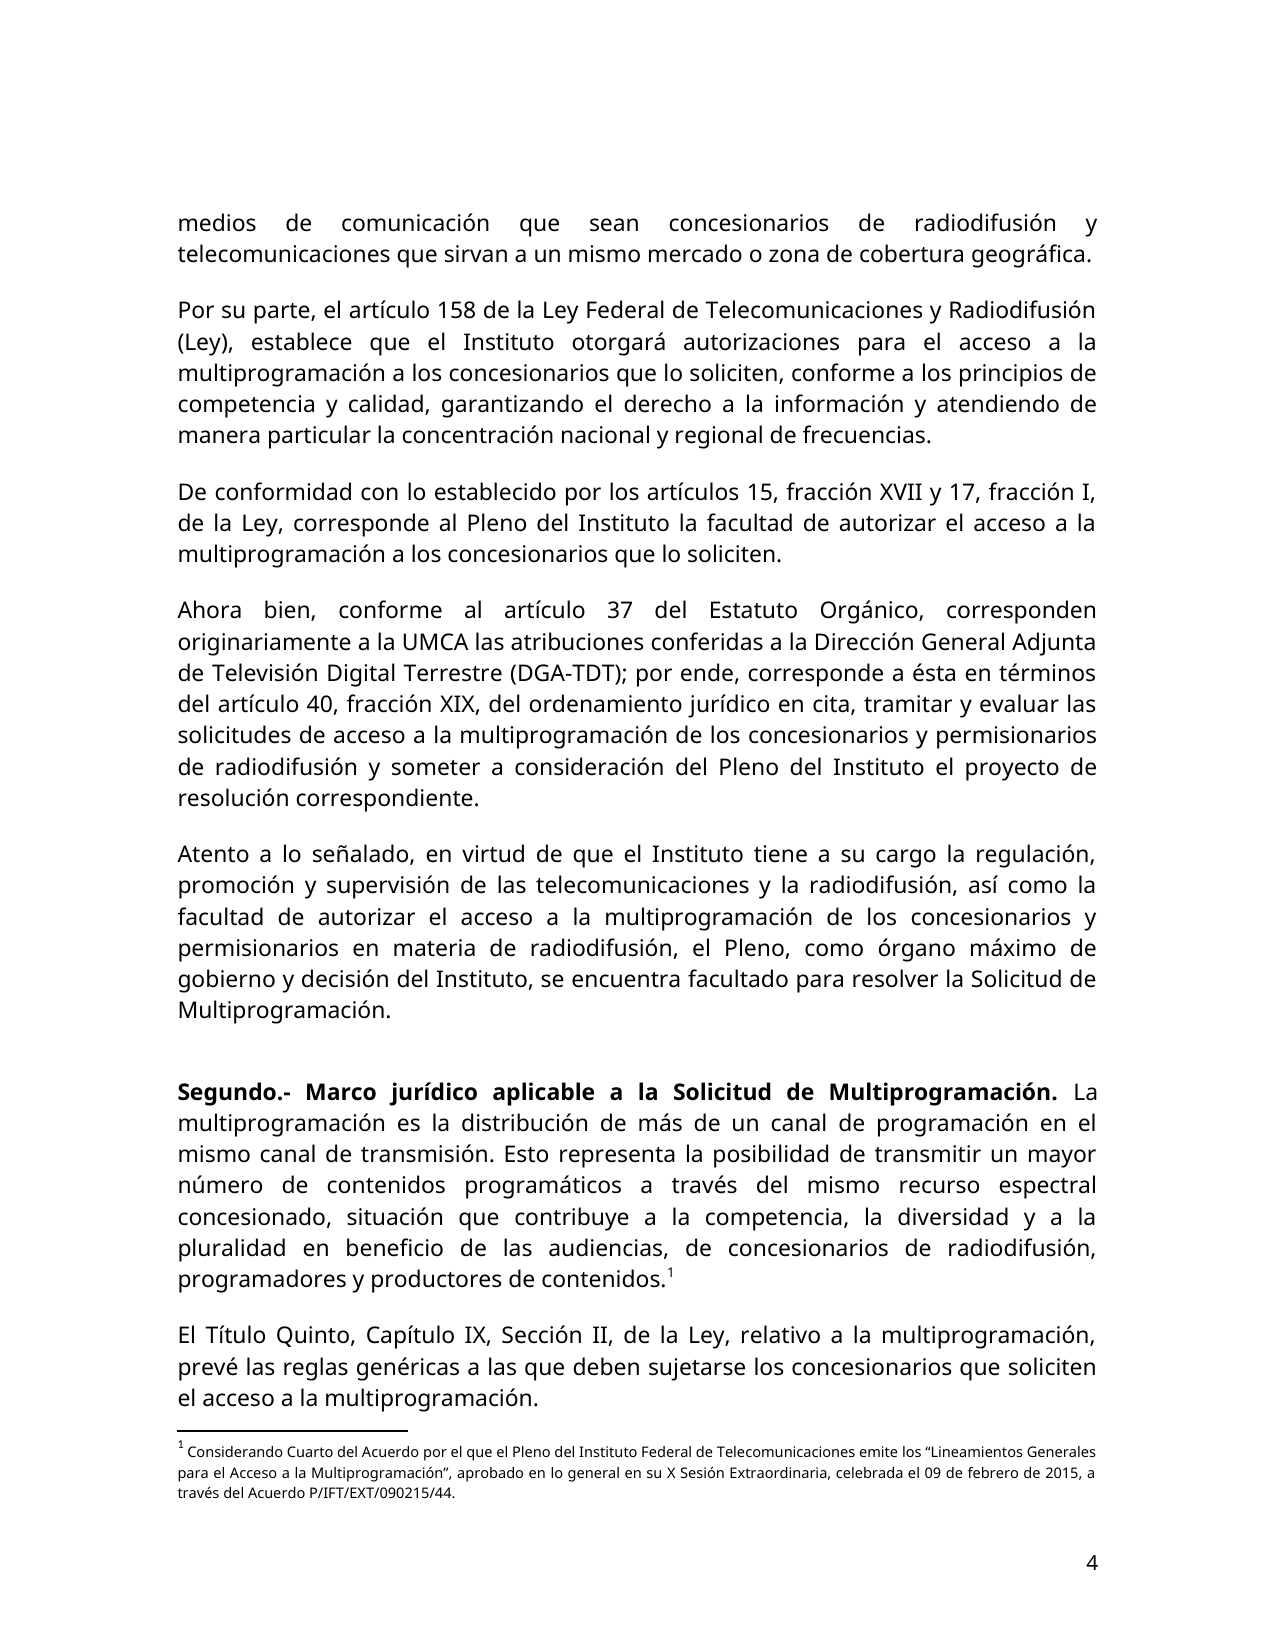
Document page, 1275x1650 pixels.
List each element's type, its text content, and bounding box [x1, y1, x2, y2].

text Segundo.- Marco jurídico aplicable a la Solicitud de Multiprogramación. La multiprogramación es la distribución de más de un canal de programación en el mismo canal de transmisión. Esto representa la posibilidad de transmitir un mayor número de contenidos programáticos a través del mismo recurso espectral concesionado, situación que contribuye a la competencia, la diversidad y a la pluralidad en beneficio de las audiencias, de concesionarios de radiodifusión, programadores y productores de contenidos. [177, 1076, 1098, 1294]
text El Título Quinto, Capítulo IX, Sección II, de la Ley, relativo a la multiprogramación, prevé las reglas genéricas a las que deben sujetarse los concesionarios que soliciten el acceso a la multiprogramación. [177, 1319, 1098, 1413]
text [177, 207, 1098, 269]
text De conformidad con lo establecido por los artículos 15, fracción XVII y 17, fracción I, de la Ley, corresponde al Pleno del Instituto la facultad de autorizar el acceso a la multiprogramación a los concesionarios que lo soliciten. [177, 476, 1098, 569]
text Por su parte, el artículo 158 de la Ley Federal de Telecomunicaciones y Radiodifusión (Ley), establece que el Instituto otorgará autorizaciones para el acceso a la multiprogramación a los concesionarios que lo soliciten, conforme a los principios de competencia y calidad, garantizando el derecho a la información y atendiendo de manera particular la concentración nacional y regional de frecuencias. [177, 294, 1098, 451]
text Atento a lo señalado, en virtud de que el Instituto tiene a su cargo la regulación, promoción y supervisión de las telecomunicaciones y la radiodifusión, así como la facultad de autorizar el acceso a la multiprogramación de los concesionarios y permisionarios en materia de radiodifusión, el Pleno, como órgano máximo de gobierno y decisión del Instituto, se encuentra facultado para resolver la Solicitud de Multiprogramación. [177, 838, 1098, 1026]
text Ahora bien, conforme al artículo 37 del Estatuto Orgánico, corresponden originariamente a la UMCA las atribuciones conferidas a la Dirección General Adjunta de Televisión Digital Terrestre (DGA-TDT); por ende, corresponde a ésta en términos del artículo 40, fracción XIX, del ordenamiento jurídico en cita, tramitar y evaluar las solicitudes de acceso a la multiprogramación de los concesionarios y permisionarios de radiodifusión y someter a consideración del Pleno del Instituto el proyecto de resolución correspondiente. [177, 594, 1098, 813]
